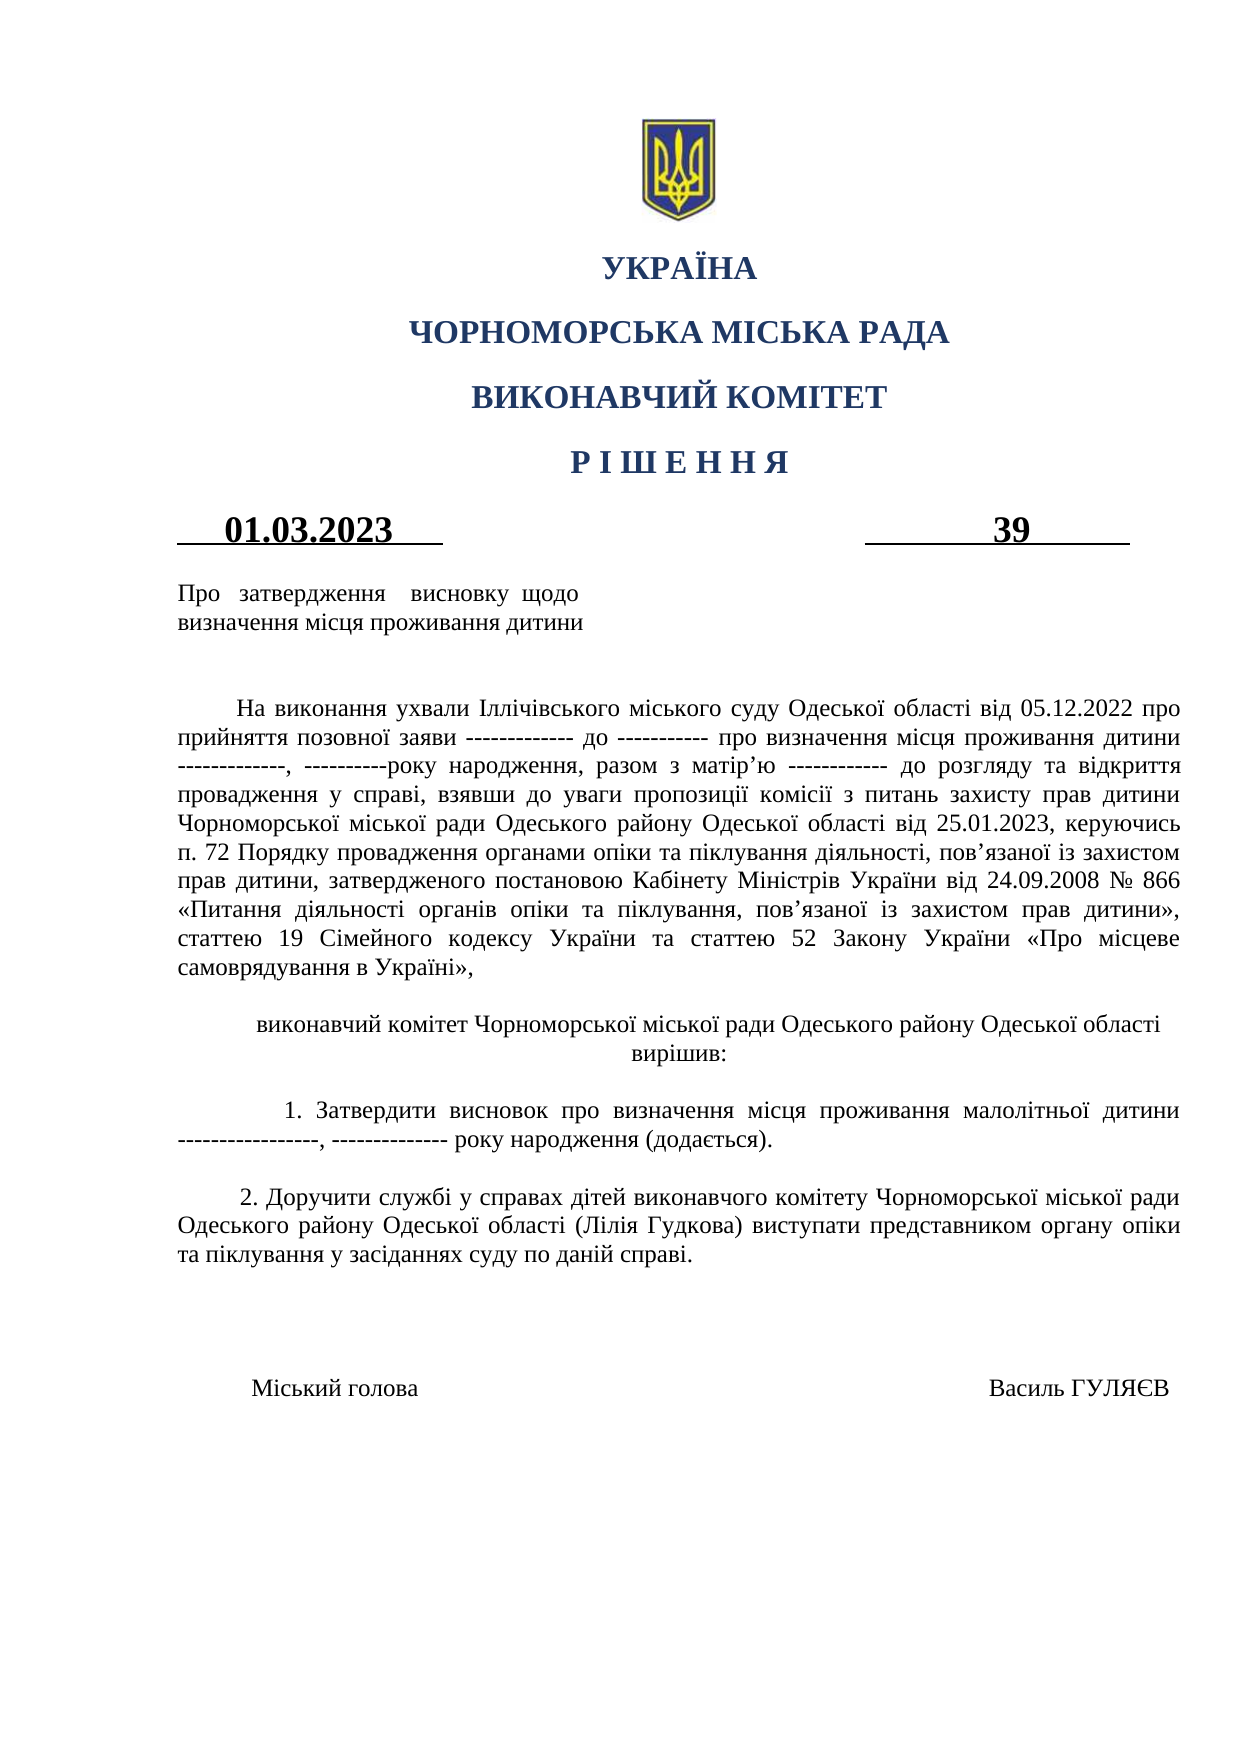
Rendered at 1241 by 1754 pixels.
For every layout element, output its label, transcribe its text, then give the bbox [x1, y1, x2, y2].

text На виконання ухвали Іллічівського міського суду Одеської області від 05.12.2022 про прийняття позовної заяви ------------- до ----------- про визначення місця проживання дитини -------------, ----------року народження, разом з матір’ю ------------ до розгляду та відкриття провадження у справі, взявши до уваги пропозиції комісії з питань захисту прав дитини Чорноморської міської ради Одеського району Одеської області від 25.01.2023, керуючись п. 72 Порядку провадження органами опіки та піклування діяльності, пов’язаної із захистом прав дитини, затвердженого постановою Кабінету Міністрів України від 24.09.2008 № 866 «Питання діяльності органів опіки та піклування, пов’язаної із захистом прав дитини», статтею 19 Сімейного кодексу України та статтею 52 Закону України «Про місцеве самоврядування в Україні», [177, 693, 1181, 980]
text Міський голова Василь ГУЛЯЄВ [177, 1373, 1181, 1402]
text 1. Затвердити висновок про визначення місця проживання малолітньої дитини -----------------, -------------- року народження (додається). [177, 1095, 1181, 1153]
text виконавчий комітет Чорноморської міської ради Одеського району Одеської області вирішив: [177, 1009, 1181, 1067]
text 01.03.2023 39 [177, 507, 1181, 551]
picture [641, 118, 717, 223]
text ЧОРНОМОРСЬКА МІСЬКА РАДА [177, 313, 1181, 351]
text ВИКОНАВЧИЙ КОМІТЕТ [177, 378, 1181, 416]
text визначення місця проживання дитини [177, 607, 1181, 635]
text Про затвердження висновку щодо [177, 578, 1181, 607]
text Р І Ш Е Н Н Я [177, 443, 1181, 481]
text 2. Доручити службі у справах дітей виконавчого комітету Чорноморської міської ради Одеського району Одеської області (Лілія Гудкова) виступати представником органу опіки та піклування у засіданнях суду по даній справі. [177, 1182, 1181, 1268]
text УКРАЇНА [177, 248, 1181, 286]
